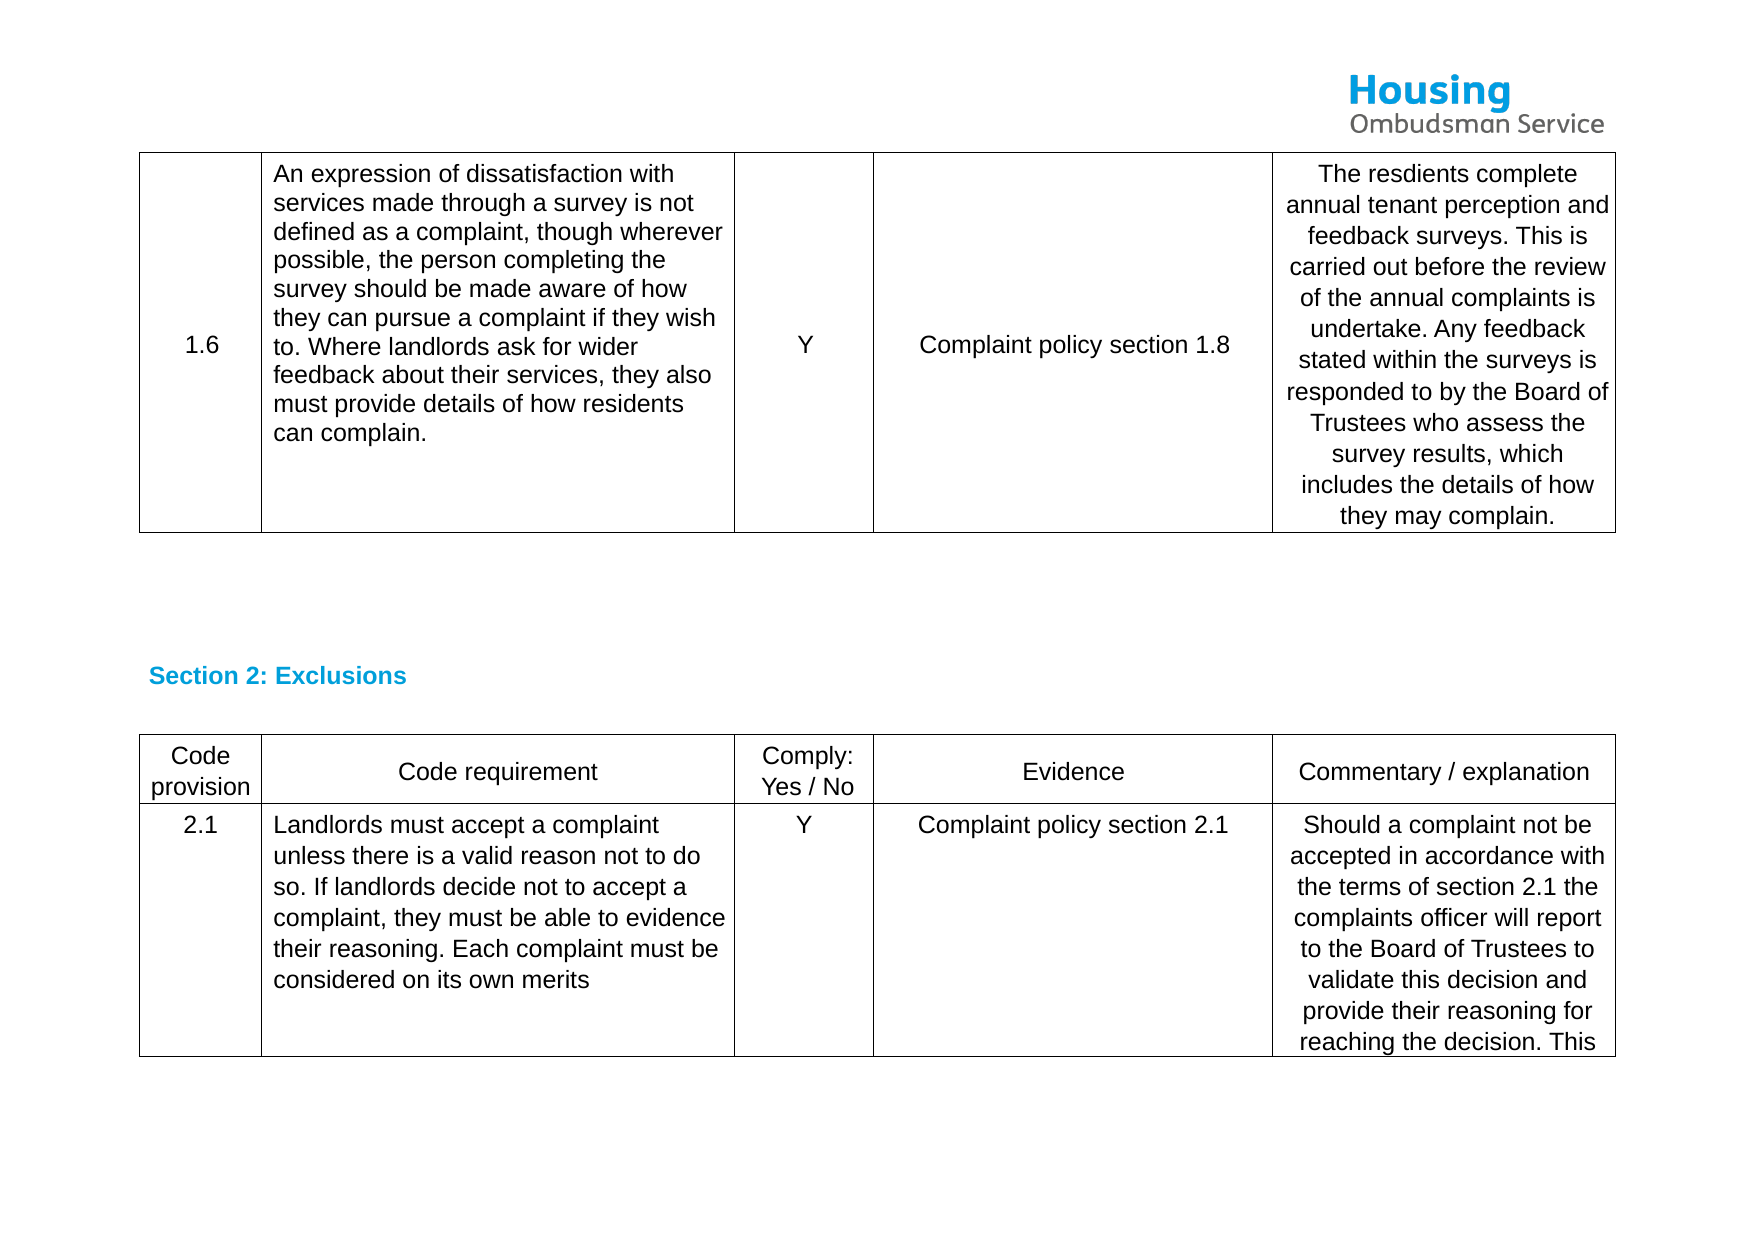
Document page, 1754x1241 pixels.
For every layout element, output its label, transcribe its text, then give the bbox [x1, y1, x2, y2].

table_header Code provision [140, 735, 261, 803]
table_cell Complaint policy section 2.1 [874, 804, 1272, 1056]
table_header Evidence [874, 735, 1272, 803]
table_cell 1.6 [140, 153, 261, 532]
table_cell 2.1 [140, 804, 261, 1056]
table_cell An expression of dissatisfaction with services made through a survey is not defined as a complaint, though wherever possible, the person completing the survey should be made aware of how they can pursue a complaint if they wish to. Where landlords ask for wider feedback about their services, they also must provide details of how residents can complain. [262, 153, 734, 532]
table_header Code requirement [262, 735, 734, 803]
table_cell The resdients complete annual tenant perception and feedback surveys. This is carried out before the review of the annual complaints is undertake. Any feedback stated within the surveys is responded to by the Board of Trustees who assess the survey results, which includes the details of how they may complain. [1273, 153, 1615, 532]
table_cell Y [735, 153, 873, 532]
subtitle Section 2: Exclusions [148, 661, 1609, 690]
table_cell Complaint policy section 1.8 [874, 153, 1272, 532]
picture [1350, 73, 1604, 134]
table_header Commentary / explanation [1273, 735, 1615, 803]
table_cell Y [735, 804, 873, 1056]
table_header Comply: Yes / No [735, 735, 873, 803]
